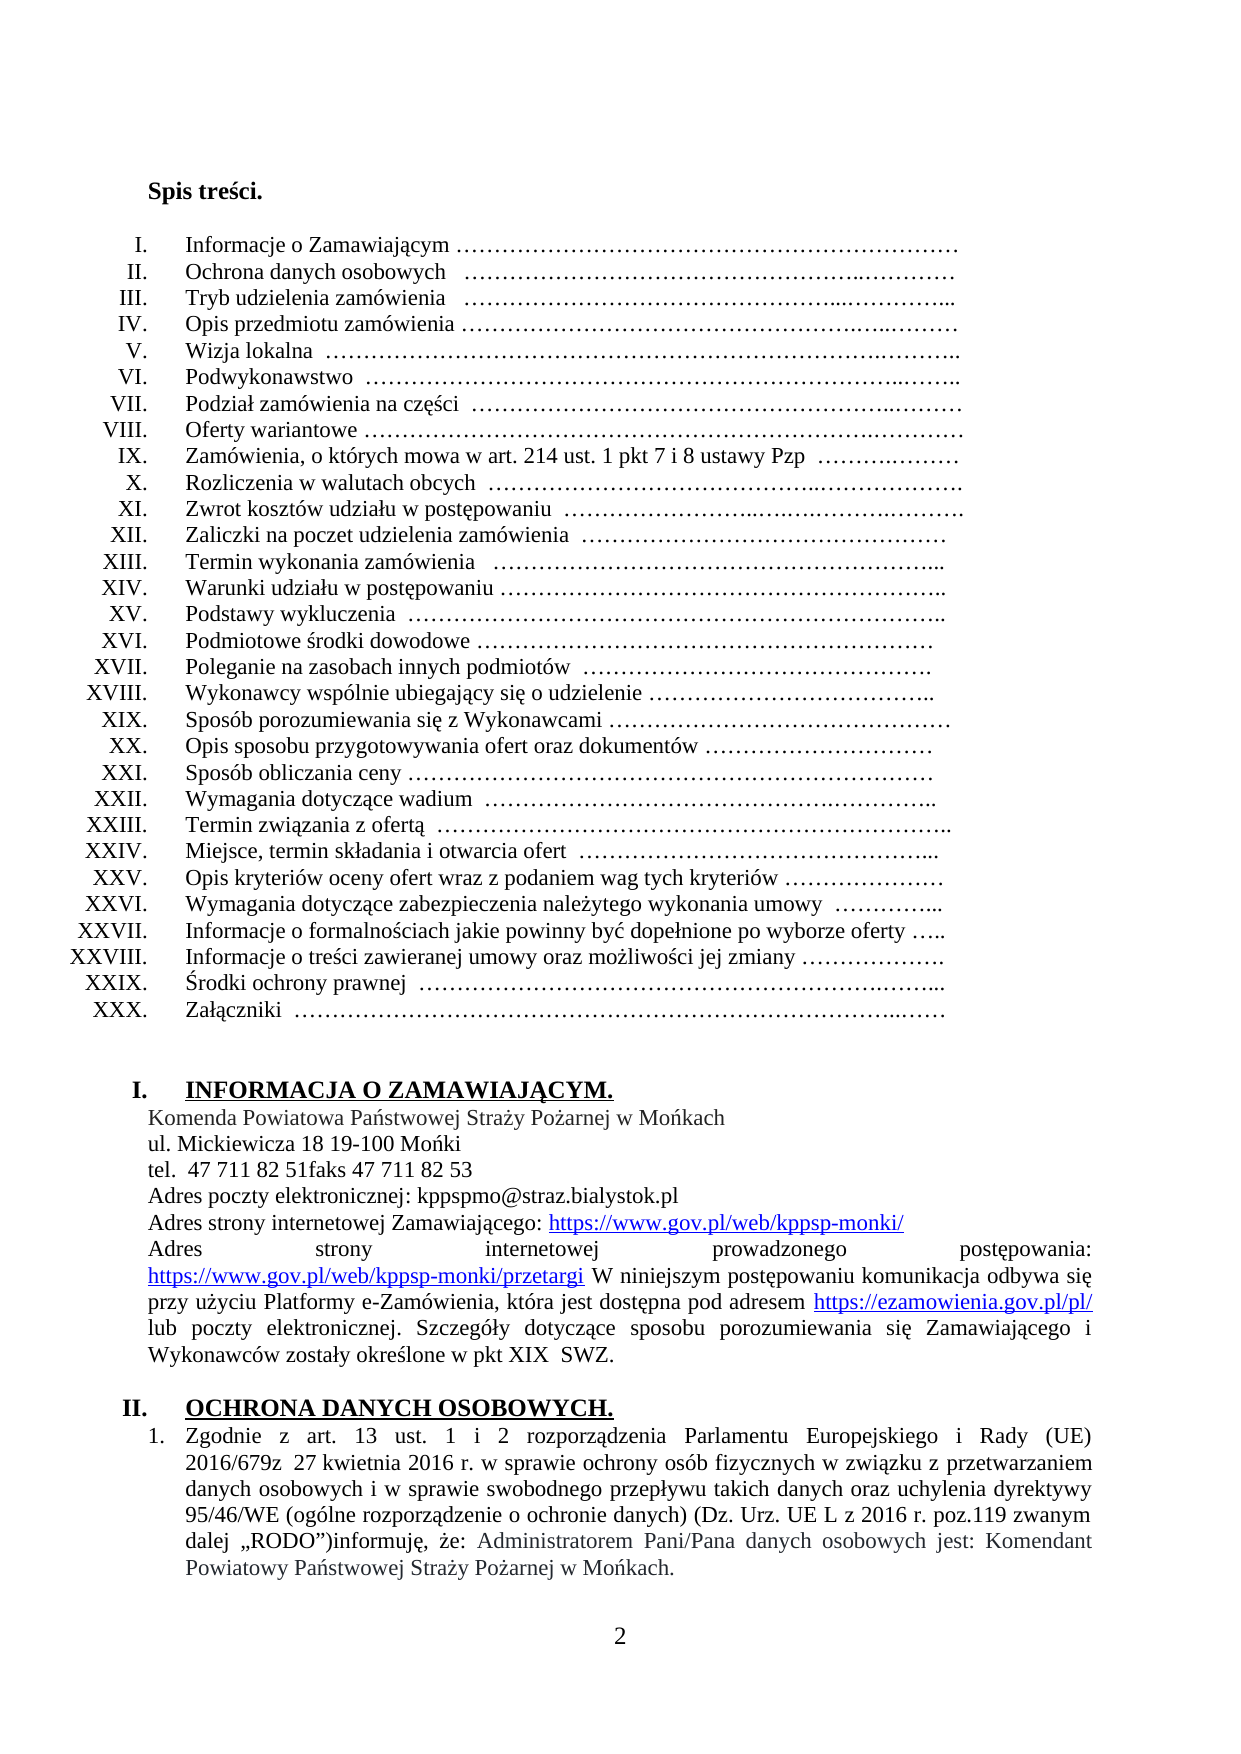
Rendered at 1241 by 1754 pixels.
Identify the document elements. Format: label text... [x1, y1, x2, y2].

list Miejsce, termin składania i otwarcia ofert ………………………………………... [148, 838, 1093, 864]
list OCHRONA DANYCH OSOBOWYCH. [148, 1393, 1093, 1422]
list Podstawy wykluczenia …………………………………………………………….. [148, 600, 1093, 627]
text Adres strony internetowej Zamawiającego: https://www.gov.pl/web/kppsp-monki/ [148, 1209, 1093, 1235]
text Spis treści. [148, 176, 1093, 205]
list Sposób obliczania ceny …………………………………………………………… [148, 758, 1093, 785]
text tel. 47 711 82 51faks 47 711 82 53 [148, 1156, 1093, 1183]
list Informacje o treści zawieranej umowy oraz możliwości jej zmiany ………………. [148, 943, 1093, 969]
list Podwykonawstwo ……………………………………………………………..…….. [148, 363, 1093, 389]
list Zwrot kosztów udziału w postępowaniu ……………………..….….……….………. [148, 495, 1093, 521]
list Oferty wariantowe ………………………………………………………….………… [148, 416, 1093, 442]
list Środki ochrony prawnej …………………………………………………….……... [148, 969, 1093, 996]
list Opis sposobu przygotowywania ofert oraz dokumentów ………………………… [148, 732, 1093, 758]
text ul. Mickiewicza 18 19-100 Mońki [177, 1130, 1093, 1156]
list Termin związania z ofertą ………………………………………………………….. [148, 811, 1093, 838]
list Wykonawcy wspólnie ubiegający się o udzielenie ……………………………….. [148, 679, 1093, 706]
list Warunki udziału w postępowaniu ………………………………………………….. [148, 574, 1093, 600]
list Informacje o Zamawiającym ………………………………………………………… [148, 231, 1093, 258]
list Termin wykonania zamówienia …………………………………………………... [148, 548, 1093, 574]
list Podział zamówienia na części ………………………………………………..……… [148, 389, 1093, 416]
list Podmiotowe środki dowodowe …………………………………………………… [148, 627, 1093, 653]
list Załączniki ……………………………………………………………………..…… [148, 996, 1093, 1022]
list Zamówienia, o których mowa w art. 214 ust. 1 pkt 7 i 8 ustawy Pzp ……….……… [148, 442, 1093, 469]
list Ochrona danych osobowych ……………………………………………..………… [148, 258, 1093, 284]
list Wizja lokalna ……………………………………………………………….……….. [148, 337, 1093, 363]
list Poleganie na zasobach innych podmiotów ………………………………………. [148, 653, 1093, 679]
text Adres strony internetowej prowadzonego postępowania: https://www.gov.pl/web/kppsp-monki/przetargi W niniejszym postępowaniu komunikacja odbywa się przy użyciu Platformy e-Zamówienia, która jest dostępna pod adresem https://ezamowienia.gov.pl/pl/ lub poczty elektronicznej. Szczegóły dotyczące sposobu porozumiewania się Zamawiającego i Wykonawców zostały określone w pkt XIX SWZ. [148, 1235, 1093, 1367]
list Wymagania dotyczące wadium ……………………………………….………….. [148, 785, 1093, 811]
list Zgodnie z art. 13 ust. 1 i 2 rozporządzenia Parlamentu Europejskiego i Rady (UE) 2016/679z 27 kwietnia 2016 r. w sprawie ochrony osób fizycznych w związku z przetwarzaniem danych osobowych i w sprawie swobodnego przepływu takich danych oraz uchylenia dyrektywy 95/46/WE (ogólne rozporządzenie o ochronie danych) (Dz. Urz. UE L z 2016 r. poz.119 zwanym dalej „RODO”)informuję, że: Administratorem Pani/Pana danych osobowych jest: Komendant Powiatowy Państwowej Straży Pożarnej w Mońkach. [148, 1422, 1093, 1580]
list INFORMACJA O ZAMAWIAJĄCYM. [148, 1075, 1093, 1103]
list Opis przedmiotu zamówienia …………………………………………….…..……… [148, 311, 1093, 337]
list Zaliczki na poczet udzielenia zamówienia ………………………………………… [148, 521, 1093, 548]
list Wymagania dotyczące zabezpieczenia należytego wykonania umowy …………... [148, 890, 1093, 917]
list Sposób porozumiewania się z Wykonawcami ……………………………………… [148, 706, 1093, 732]
text Komenda Powiatowa Państwowej Straży Pożarnej w Mońkach [148, 1103, 1093, 1130]
list Rozliczenia w walutach obcych ……………………………………..………………. [148, 469, 1093, 495]
list Informacje o formalnościach jakie powinny być dopełnione po wyborze oferty ….. [148, 917, 1093, 943]
text Adres poczty elektronicznej: kppspmo@straz.bialystok.pl [148, 1183, 1093, 1209]
list Tryb udzielenia zamówienia …………………………………………...…………... [148, 284, 1093, 311]
list Opis kryteriów oceny ofert wraz z podaniem wag tych kryteriów ………………… [148, 864, 1093, 890]
